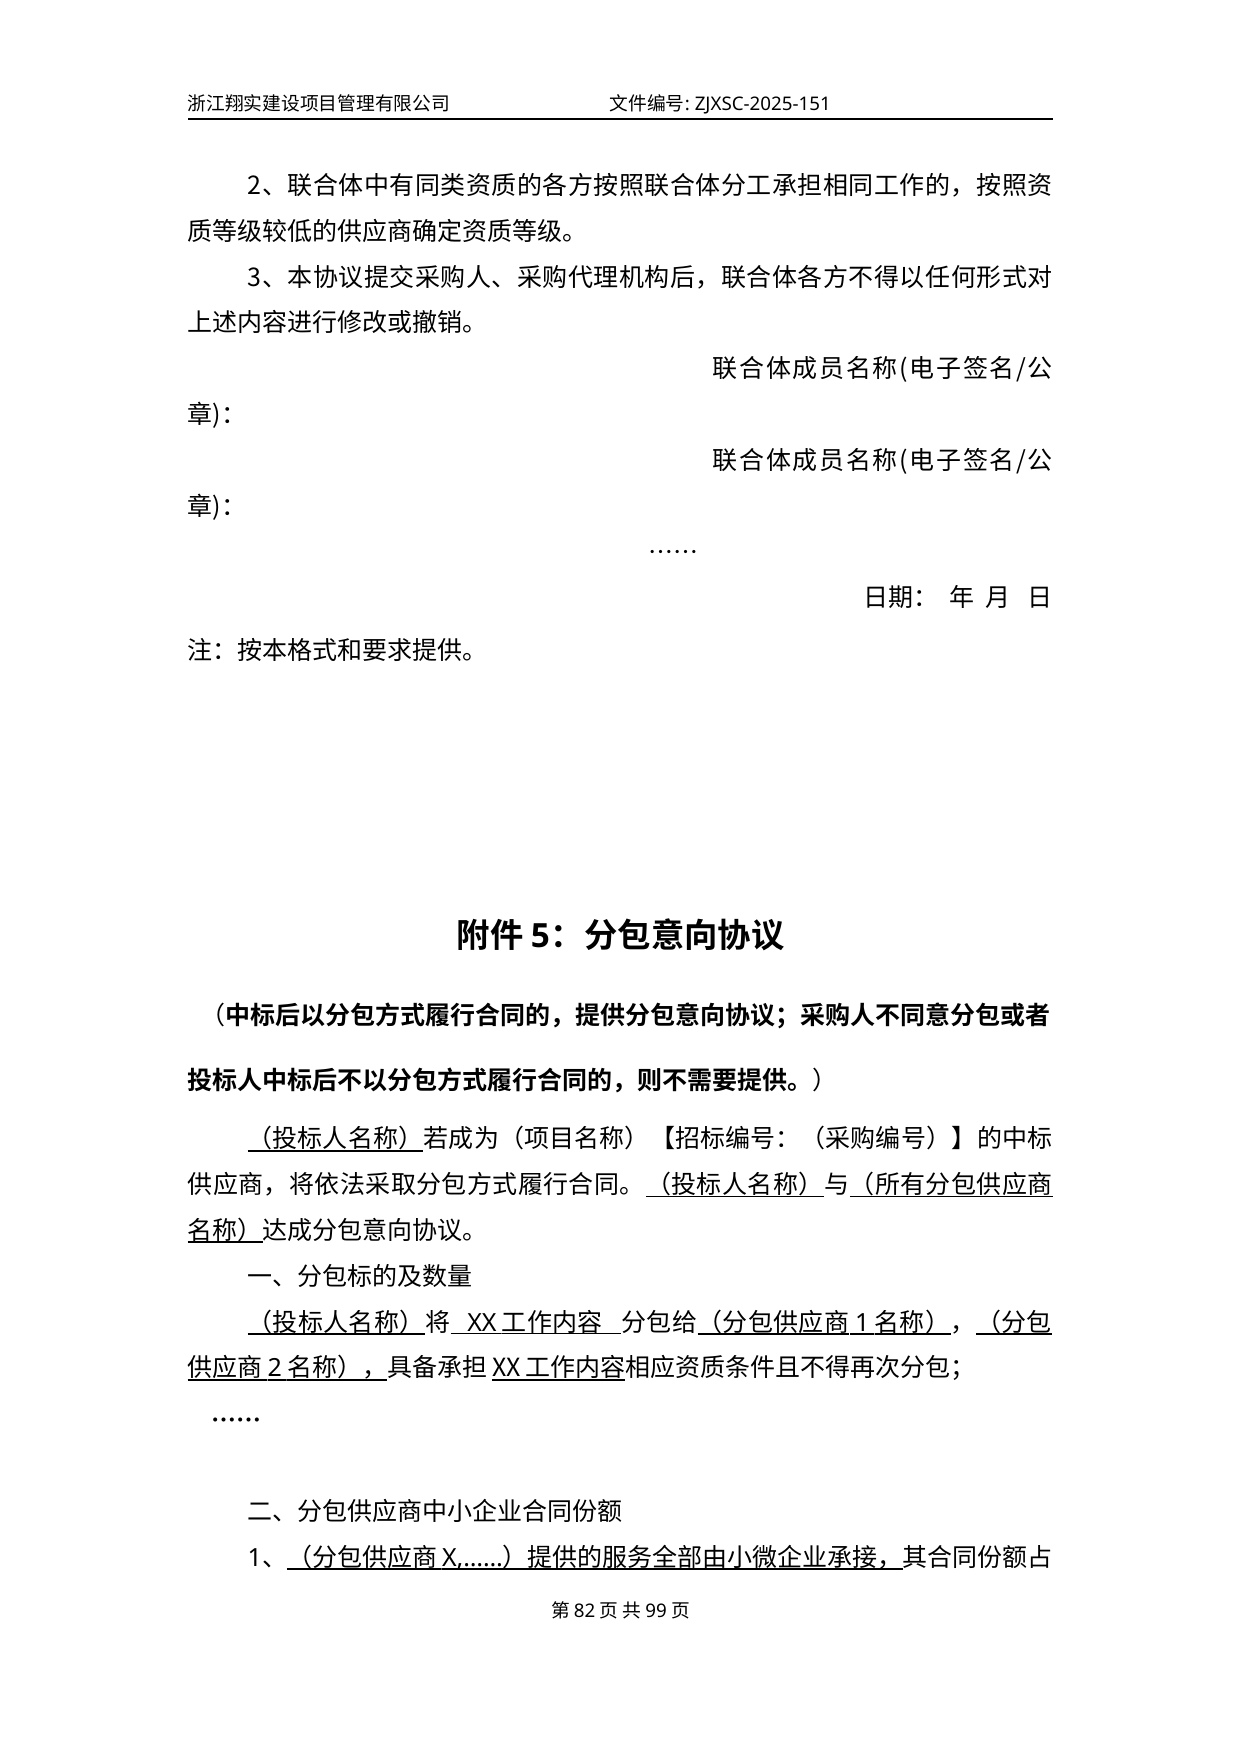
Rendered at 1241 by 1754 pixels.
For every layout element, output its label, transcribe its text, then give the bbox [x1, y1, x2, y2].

text 3、本协议提交采购人、采购代理机构后，联合体各方不得以任何形式对上述内容进行修改或撤销。 [187, 249, 1053, 341]
text 2、联合体中有同类资质的各方按照联合体分工承担相同工作的，按照资质等级较低的供应商确定资质等级。 [187, 158, 1053, 249]
text （投标人名称）将 XX工作内容 分包给（分包供应商1名称），（分包供应商2名称），具备承担XX工作内容相应资质条件且不得再次分包； [187, 1294, 1053, 1386]
text 二、分包供应商中小企业合同份额 [187, 1483, 1053, 1529]
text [187, 1529, 1053, 1575]
text 附件5：分包意向协议 [187, 908, 1053, 957]
text 日期： 年 月 日 [187, 570, 1053, 616]
text 注：按本格式和要求提供。 [187, 616, 1053, 681]
text （投标人名称）若成为（项目名称）【招标编号：（采购编号）】的中标供应商，将依法采取分包方式履行合同。（投标人名称）与（所有分包供应商名称）达成分包意向协议。 [187, 1111, 1053, 1248]
text 联合体成员名称(电子签名/公章)： [187, 433, 1053, 524]
text 一、分包标的及数量 [187, 1248, 1053, 1294]
text （中标后以分包方式履行合同的，提供分包意向协议；采购人不同意分包或者投标人中标后不以分包方式履行合同的，则不需要提供。） [187, 981, 1053, 1111]
text …… [187, 524, 1053, 570]
subtitle …… [187, 1386, 1053, 1451]
text 联合体成员名称(电子签名/公章)： [187, 341, 1053, 433]
